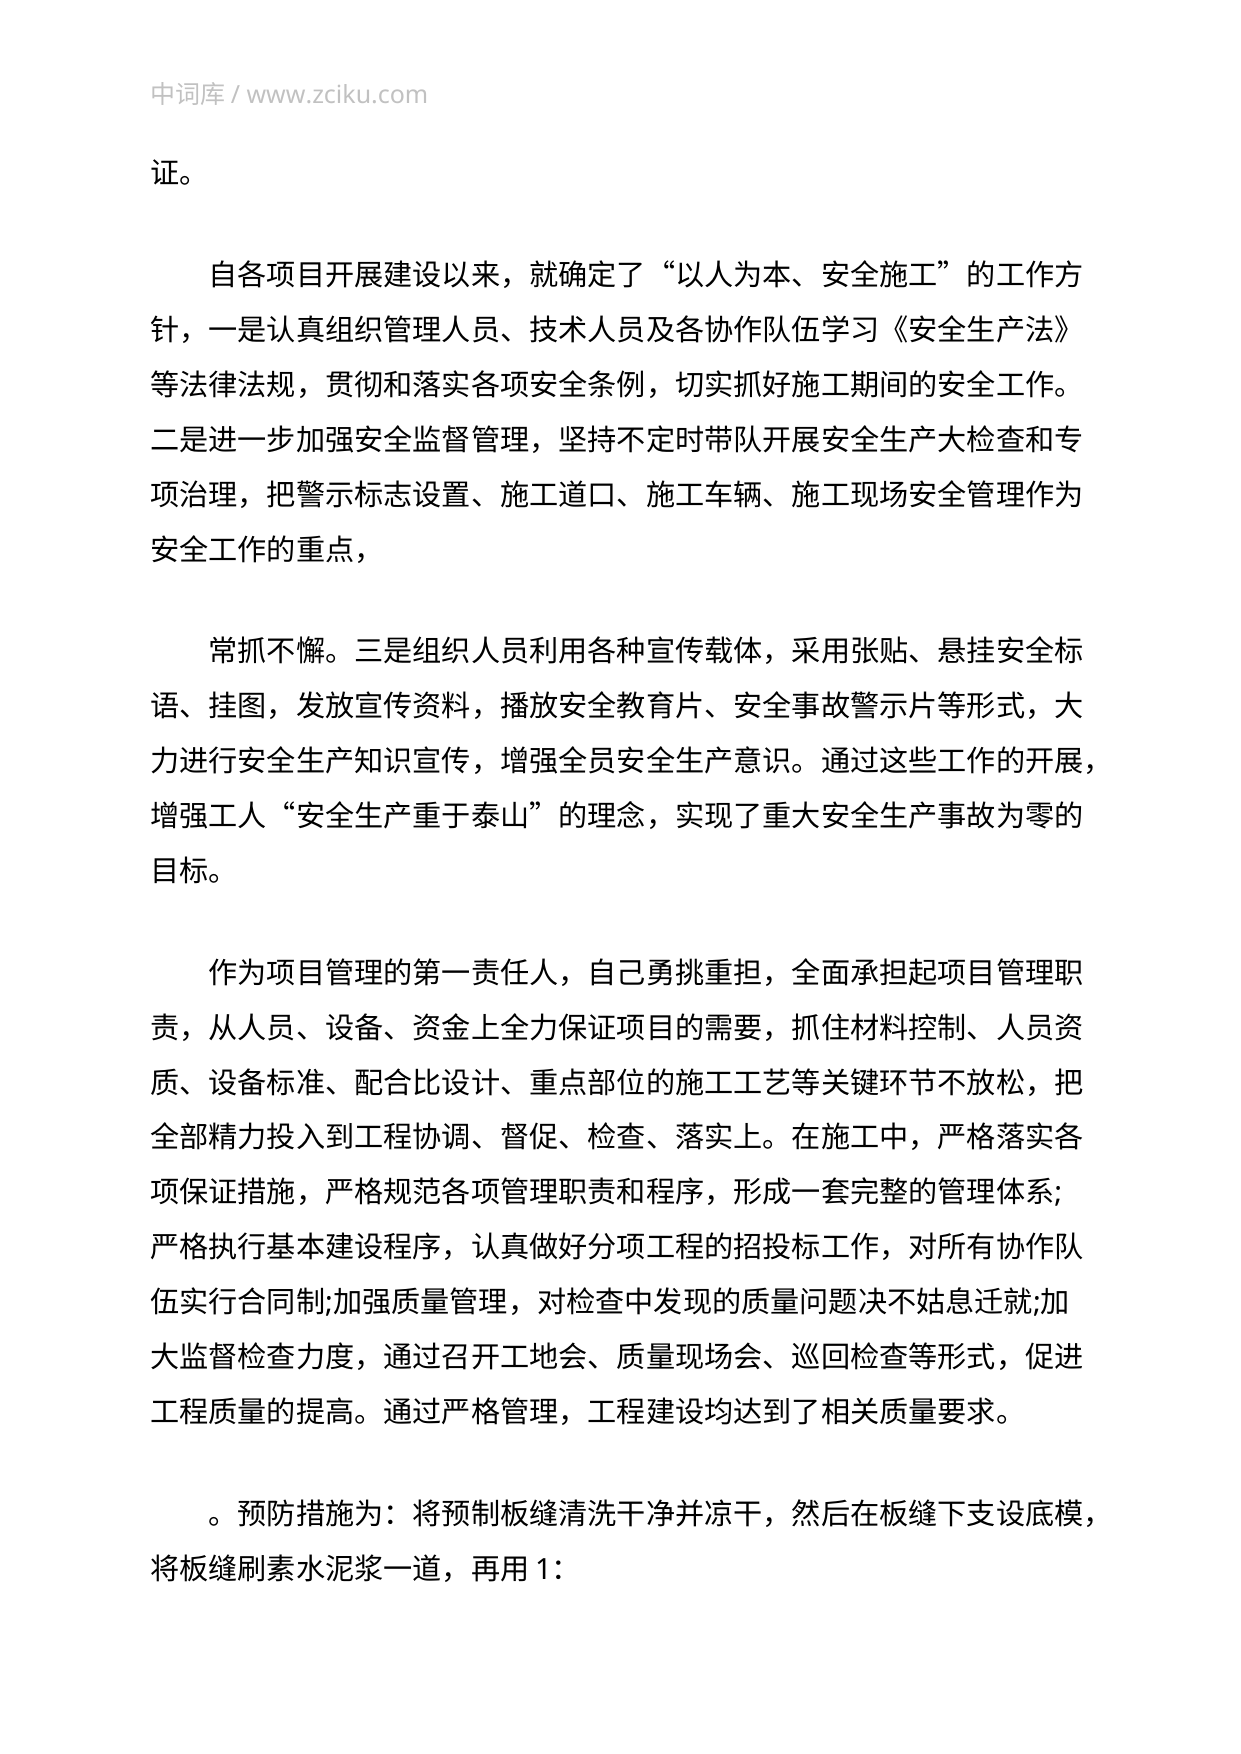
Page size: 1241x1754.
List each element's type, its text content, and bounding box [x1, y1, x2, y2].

text 自各项目开展建设以来，就确定了“以人为本、安全施工”的工作方针，一是认真组织管理人员、技术人员及各协作队伍学习《安全生产法》等法律法规，贯彻和落实各项安全条例，切实抓好施工期间的安全工作。二是进一步加强安全监督管理，坚持不定时带队开展安全生产大检查和专项治理，把警示标志设置、施工道口、施工车辆、施工现场安全管理作为安全工作的重点， [150, 252, 1090, 568]
text 常抓不懈。三是组织人员利用各种宣传载体，采用张贴、悬挂安全标语、挂图，发放宣传资料，播放安全教育片、安全事故警示片等形式，大力进行安全生产知识宣传，增强全员安全生产意识。通过这些工作的开展，增强工人“安全生产重于泰山”的理念，实现了重大安全生产事故为零的目标。 [150, 628, 1090, 890]
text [150, 150, 1090, 192]
text 。预防措施为：将预制板缝清洗干净并凉干，然后在板缝下支设底模，将板缝刷素水泥浆一道，再用1： [150, 1491, 1090, 1588]
text 作为项目管理的第一责任人，自己勇挑重担，全面承担起项目管理职责，从人员、设备、资金上全力保证项目的需要，抓住材料控制、人员资质、设备标准、配合比设计、重点部位的施工工艺等关键环节不放松，把全部精力投入到工程协调、督促、检查、落实上。在施工中，严格落实各项保证措施，严格规范各项管理职责和程序，形成一套完整的管理体系;严格执行基本建设程序，认真做好分项工程的招投标工作，对所有协作队伍实行合同制;加强质量管理，对检查中发现的质量问题决不姑息迁就;加大监督检查力度，通过召开工地会、质量现场会、巡回检查等形式，促进工程质量的提高。通过严格管理，工程建设均达到了相关质量要求。 [150, 949, 1090, 1431]
